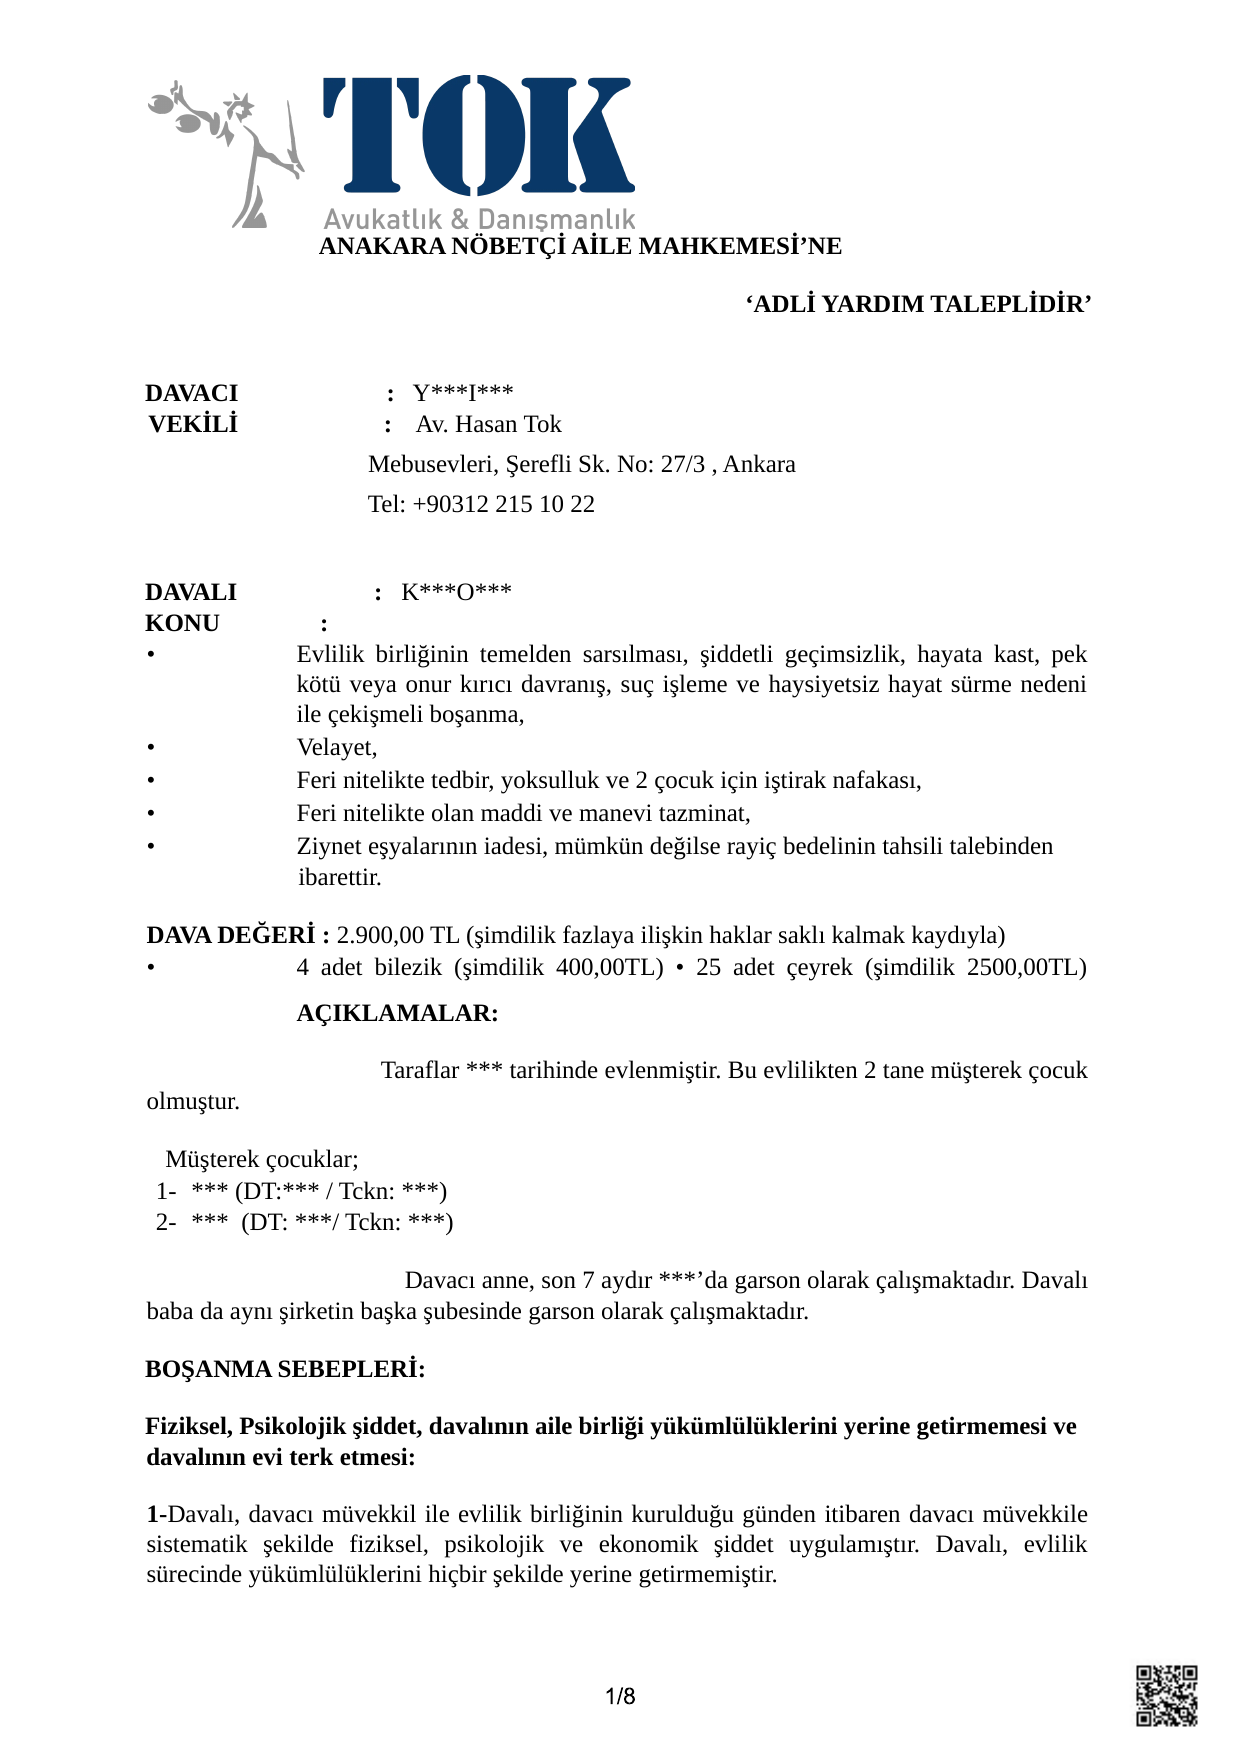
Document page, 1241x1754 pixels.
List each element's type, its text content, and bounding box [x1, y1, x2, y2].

text BOŞANMA SEBEPLERİ: [145, 1354, 1142, 1383]
text ANAKARA NÖBETÇİ AİLE MAHKEMESİ’NE [145, 231, 1142, 260]
list *** (DT: ***/ Tckn: ***) [156, 1207, 1088, 1236]
list Ziynet eşyalarının iadesi, mümkün değilse rayiç bedelinin tahsili talebinden [146, 831, 1088, 860]
list Feri nitelikte tedbir, yoksulluk ve 2 çocuk için iştirak nafakası, [146, 765, 1088, 793]
list Evlilik birliğinin temelden sarsılması, şiddetli geçimsizlik, hayata kast, pek kötü veya onur kırıcı davranış, suç işleme ve haysiyetsiz hayat sürme nedeni ile çekişmeli boşanma, [146, 639, 1088, 728]
text ‘ADLİ YARDIM TALEPLİDİR’ [146, 289, 1092, 317]
list Velayet, [146, 732, 1088, 760]
text ibarettir. [298, 862, 1088, 891]
picture [148, 75, 635, 232]
text KONU : [145, 608, 1142, 637]
list Feri nitelikte olan maddi ve manevi tazminat, [146, 798, 1088, 827]
picture [1114, 1643, 1221, 1750]
text VEKİLİ : Av. Hasan Tok [148, 409, 1087, 437]
text Müşterek çocuklar; [146, 1144, 1088, 1173]
text DAVACI : Y***I*** [145, 378, 1142, 407]
text Davacı anne, son 7 aydır ***’da garson olarak çalışmaktadır. Davalı [146, 1265, 1088, 1294]
text DAVALI : K***O*** [145, 577, 1142, 606]
text Tel: +90312 215 10 22 [294, 489, 1087, 517]
text 1-Davalı, davacı müvekkil ile evlilik birliğinin kurulduğu günden itibaren davacı müvekkile sistematik şekilde fiziksel, psikolojik ve ekonomik şiddet uygulamıştır. Davalı, evlilik sürecinde yükümlülüklerini hiçbir şekilde yerine getirmemiştir. [146, 1499, 1088, 1588]
text Fiziksel, Psikolojik şiddet, davalının aile birliği yükümlülüklerini yerine getirmemesi ve davalının evi terk etmesi: [145, 1411, 1142, 1470]
text Mebusevleri, Şerefli Sk. No: 27/3 , Ankara [146, 449, 1087, 477]
list 4 adet bilezik (şimdilik 400,00TL) • 25 adet çeyrek (şimdilik 2500,00TL) AÇIKLAMALAR: [146, 952, 1088, 1027]
text baba da aynı şirketin başka şubesinde garson olarak çalışmaktadır. [146, 1296, 1088, 1325]
text DAVA DEĞERİ : 2.900,00 TL (şimdilik fazlaya ilişkin haklar saklı kalmak kaydıyla) [146, 920, 1088, 949]
list *** (DT:*** / Tckn: ***) [156, 1176, 1088, 1205]
text olmuştur. [146, 1086, 1088, 1115]
text Taraflar *** tarihinde evlenmiştir. Bu evlilikten 2 tane müşterek çocuk [146, 1055, 1088, 1084]
